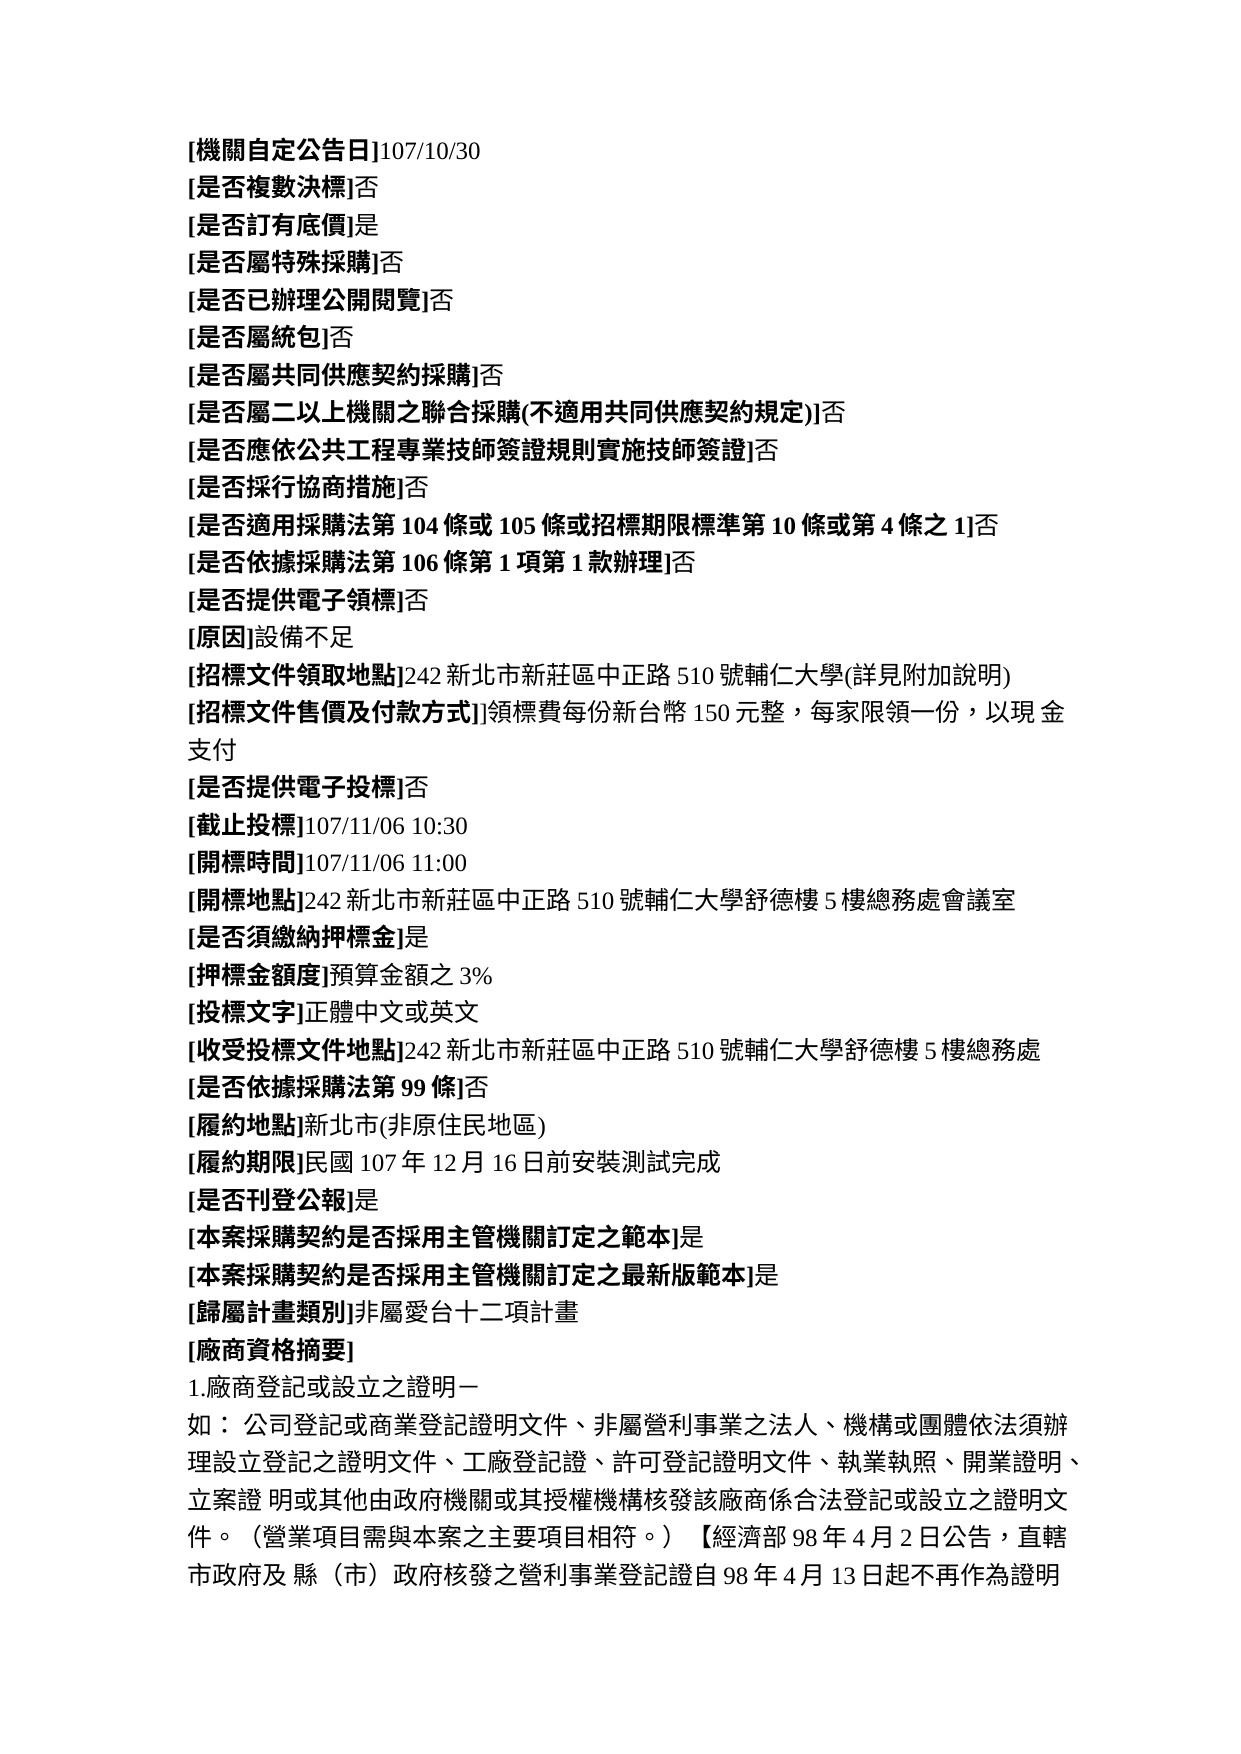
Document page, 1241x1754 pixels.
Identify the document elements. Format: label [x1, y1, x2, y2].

text [187, 130, 1078, 1592]
